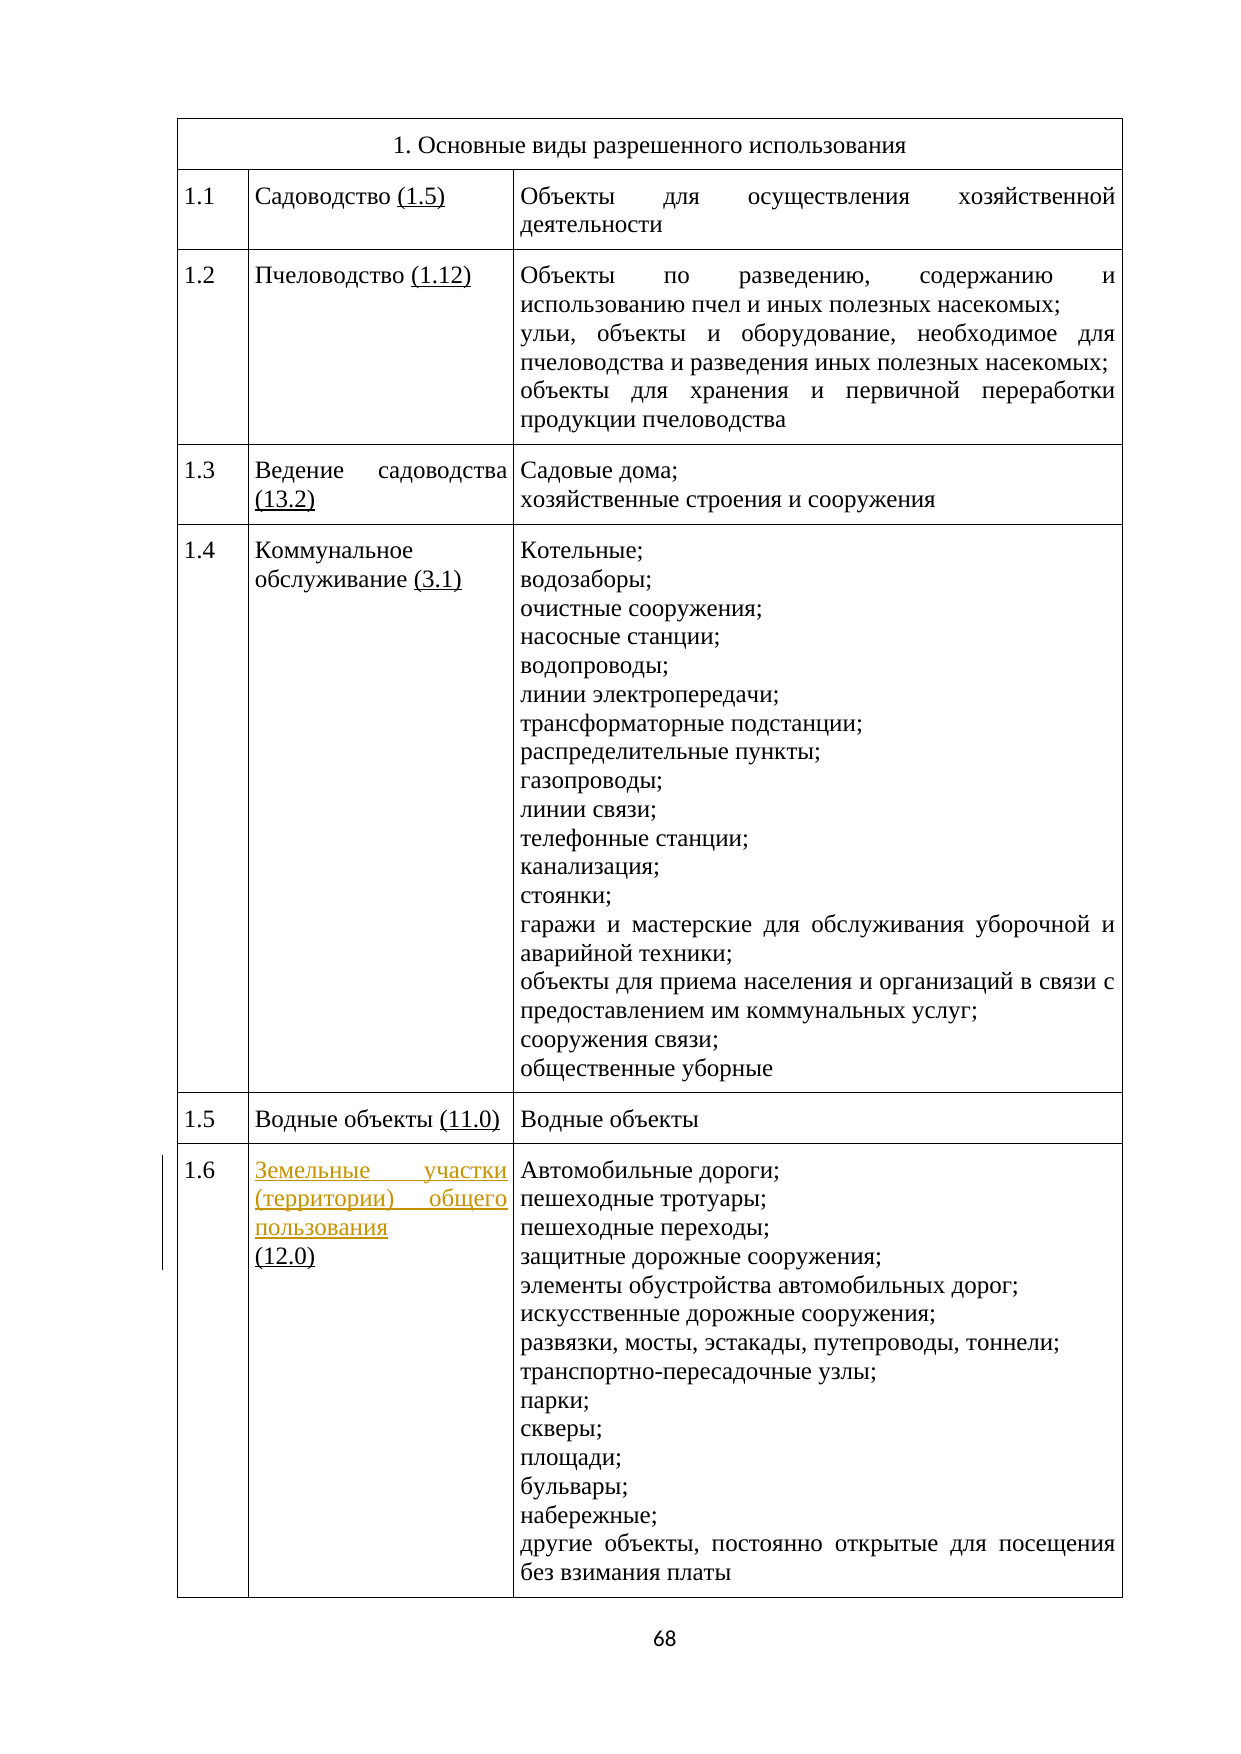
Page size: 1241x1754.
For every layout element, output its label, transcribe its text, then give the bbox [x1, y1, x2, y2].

table_cell Водные объекты (11.0) [249, 1093, 513, 1143]
table_cell Водные объекты [514, 1093, 1122, 1143]
table_cell 1.5 [178, 1093, 248, 1143]
table_cell Садоводство (1.5) [249, 170, 513, 249]
table_cell 1.2 [178, 250, 248, 444]
table_cell Садовые дома; хозяйственные строения и сооружения [514, 445, 1122, 523]
table_cell 1.1 [178, 170, 248, 249]
table_cell Котельные; водозаборы; очистные сооружения; насосные станции; водопроводы; линии электропередачи; трансформаторные подстанции; распределительные пункты; газопроводы; линии связи; телефонные станции; канализация; стоянки; гаражи и мастерские для обслуживания уборочной и аварийной техники; объекты для приема населения и организаций в связи с предоставлением им коммунальных услуг; сооружения связи; общественные уборные [514, 525, 1122, 1092]
table_cell Ведение садоводства (13.2) [249, 445, 513, 523]
table_cell 1.3 [178, 445, 248, 523]
table_cell (12.0) [249, 1144, 513, 1597]
table_cell 1.6 [178, 1144, 248, 1597]
table_cell Автомобильные дороги; пешеходные тротуары; пешеходные переходы; защитные дорожные сооружения; элементы обустройства автомобильных дорог; искусственные дорожные сооружения; развязки, мосты, эстакады, путепроводы, тоннели; транспортно-пересадочные узлы; парки; скверы; площади; бульвары; набережные; другие объекты, постоянно открытые для посещения без взимания платы [514, 1144, 1122, 1597]
table_cell 1. Основные виды разрешенного использования [178, 119, 1122, 169]
table_cell Пчеловодство (1.12) [249, 250, 513, 444]
table_cell Объекты по разведению, содержанию и использованию пчел и иных полезных насекомых; ульи, объекты и оборудование, необходимое для пчеловодства и разведения иных полезных насекомых; объекты для хранения и первичной переработки продукции пчеловодства [514, 250, 1122, 444]
table_cell 1.4 [178, 525, 248, 1092]
table_cell Объекты для осуществления хозяйственной деятельности [514, 170, 1122, 249]
table_cell Коммунальное обслуживание (3.1) [249, 525, 513, 1092]
